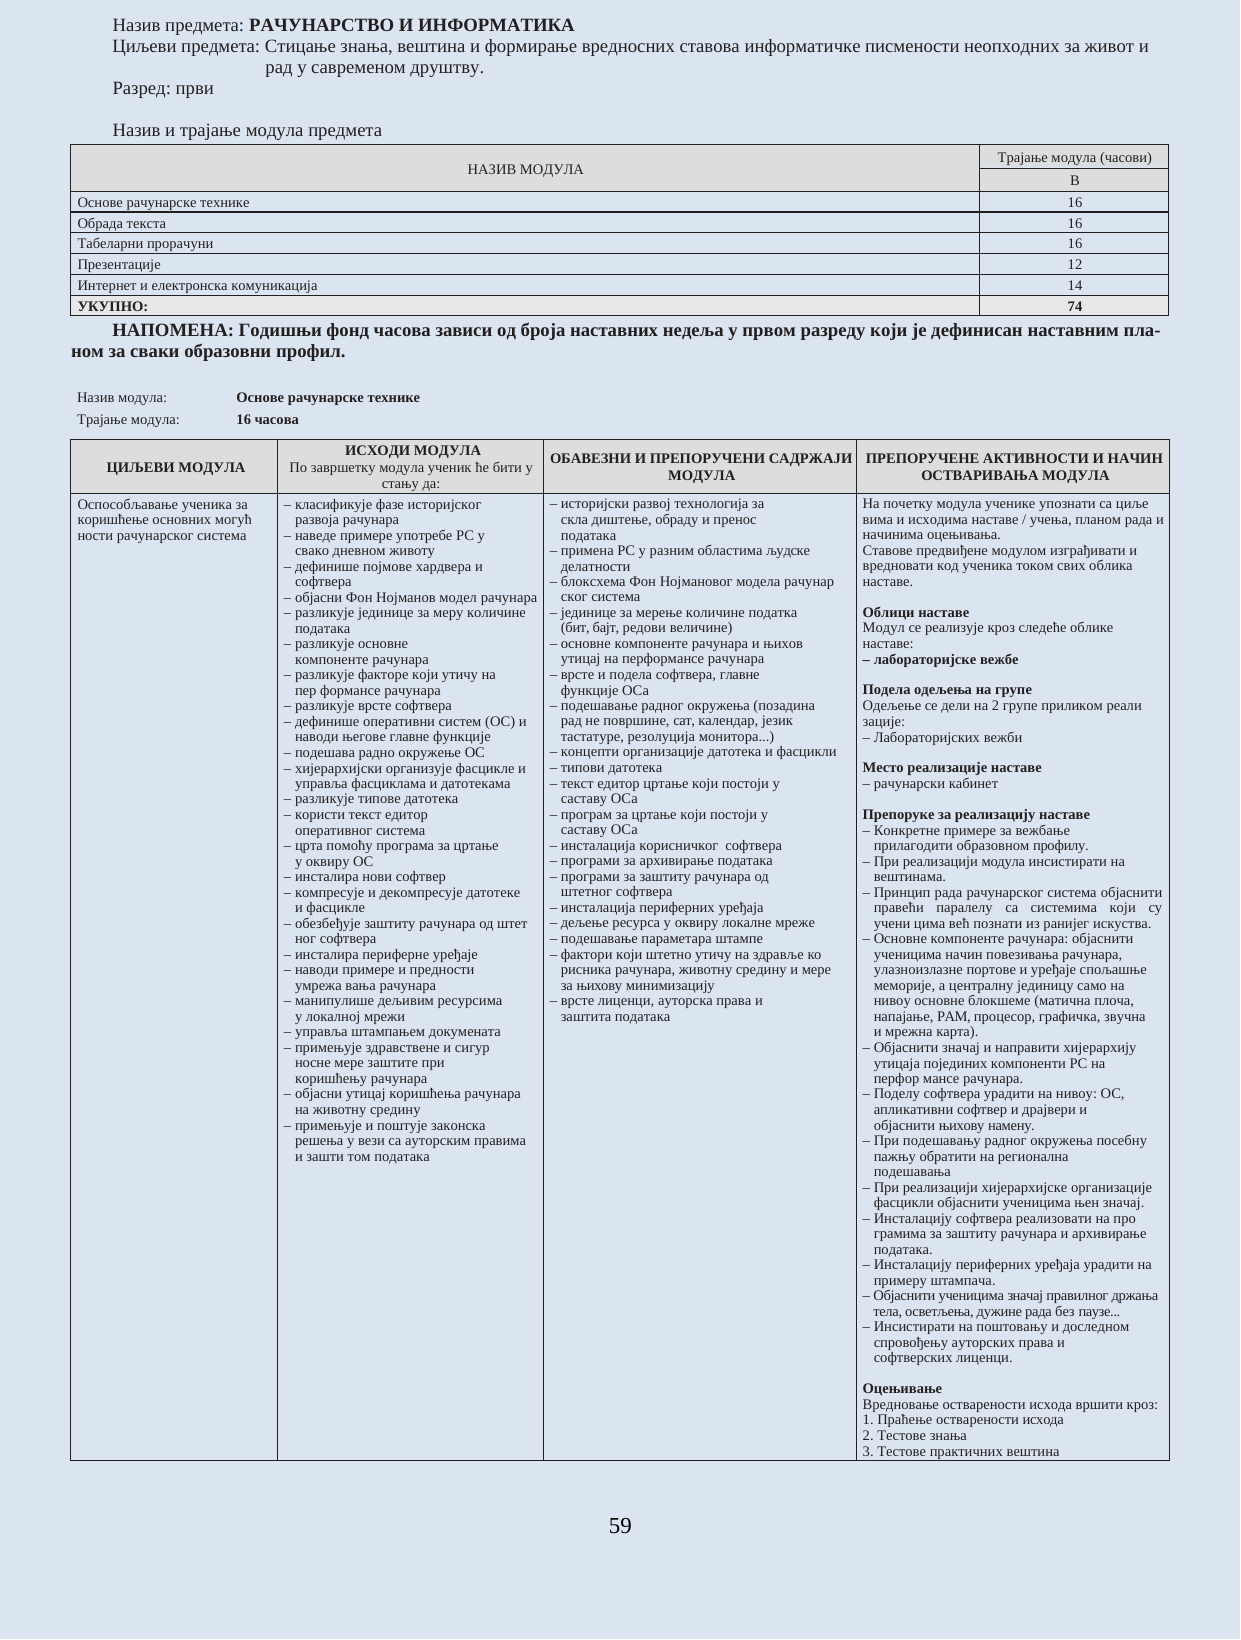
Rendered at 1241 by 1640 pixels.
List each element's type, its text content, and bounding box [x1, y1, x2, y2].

table_cell 16 [980, 213, 1168, 232]
table_cell Интернет и електронска комуникација [71, 275, 979, 295]
table_cell 16 [980, 192, 1168, 211]
table_cell На почетку модула ученике упознати са циље­ вима и исходима наставе / учења, планом рада и начинима оцењивања. Ставове предвиђене модулом изграђивати и вредновати код ученика током свих облика наставе. Облици наставе Модул се реализује кроз следеће облике наставе: лабораторијске вежбе Подела одељења на групе Одељење се дели на 2 групе приликом реали­ зације: Лабораторијских вежби Место реализације наставе рачунарски кабинет Препоруке за реализацију наставе Конкретне примере за вежбање прилагодити образовном профилу. При реализацији модула инсистирати на вештинама. Принцип рада рачунарског система објаснити правећи паралелу са системима који су учени­ цима већ познати из ранијег искуства. Основне компоненте рачунара: објаснити ученицима начин повезивања рачунара, улазно­излазне портове и уређаје спољашње меморије, а централну јединицу само на нивоу основне блок­шеме (матична плоча, напајање, РАМ, процесор, графичка, звучна и мрежна карта). Објаснити значај и направити хијерархију утицаја појединих компоненти РС на перфор­ мансе рачунара. Поделу софтвера урадити на нивоу: ОС, апликативни софтвер и драјвери и објаснити њихову намену. При подешавању радног окружења посебну пажњу обратити на регионална подешавања При реализацији хијерархијске организације фасцикли објаснити ученицима њен значај. Инсталацију софтвера реализовати на про­ грамима за заштиту рачунара и архивирање података. Инсталацију периферних уређаја урадити на примеру штампача. Објаснити ученицима значај правилног држања тела, осветљења, дужине рада без паузе... Инсистирати на поштовању и доследном спровођењу ауторских права и софтверских лиценци. Оцењивање Вредновање остварености исхода вршити кроз: Праћење остварености исхода Тестове знања Тестове практичних вештина [857, 494, 1169, 1459]
table_header НАЗИВ МОДУЛА [71, 145, 979, 191]
table_header ОБАВЕЗНИ И ПРЕПОРУЧЕНИ САДРЖАЈИ МОДУЛА [544, 440, 856, 493]
text Разред: први [112, 77, 1182, 98]
table_cell 14 [980, 275, 1168, 295]
text Трајање модула: 16 часова [77, 411, 1182, 428]
subtitle НАПОМЕНА: Годишњи фонд часова зависи од броја наставних недеља у првом разреду који је дефинисан наставним пла- ном за сваки образовни профил. [71, 320, 1182, 362]
table_cell УКУПНО: [71, 296, 979, 315]
table_header ИСХОДИ МОДУЛА По завршетку модула ученик ће бити у стању да: [278, 440, 543, 493]
table_cell Оспособљавање ученика за коришћење основних могућ­ ности рачунарског система [71, 494, 277, 1459]
text Назив и трајање модула предмета [112, 118, 1182, 140]
table_cell 74 [980, 296, 1168, 315]
table_cell Табеларни прорачуни [71, 233, 979, 253]
table_header ЦИЉЕВИ МОДУЛА [71, 440, 277, 493]
table_cell Обрада текста [71, 213, 979, 232]
table_cell историјски развој технологија за скла­ диштење, обраду и пренос података примена РС у разним областима људске делатности блок­схема Фон Нојмановог модела рачунар­ ског система јединице за мерење количине податка (бит, бајт, редови величине) основне компоненте рачунара и њихов утицај на перформансе рачунара врсте и подела софтвера, главне функције ОС­а подешавање радног окружења (позадина рад­ не површине, сат, календар, језик тастатуре, резолуција монитора...) концепти организације датотека и фасцикли типови датотека текст едитор цртање који постоји у саставу ОС­а програм за цртање који постоји у саставу ОС­а инсталација корисничког софтвера програми за архивирање података програми за заштиту рачунара од штетног софтвера инсталација периферних уређаја дељење ресурса у оквиру локалне мреже подешавање параметара штампе фактори који штетно утичу на здравље ко­ рисника рачунара, животну средину и мере за њихову минимизацију врсте лиценци, ауторска права и заштита података [544, 494, 856, 1459]
table_cell 16 [980, 233, 1168, 253]
text Циљеви предмета: Стицање знања, вештина и формирање вредносних ставова информатичке писмености неопходних за живот и рад у савременом друштву. [112, 36, 1164, 77]
text Назив предмета: РАЧУНАРСТВО И ИНФОРМАТИКА [112, 15, 1182, 36]
table_cell Основе рачунарске технике [71, 192, 979, 211]
table_header Трајање модула (часови) [980, 145, 1168, 167]
table_cell Презентације [71, 254, 979, 274]
table_cell В [980, 169, 1168, 191]
text Назив модула: Основе рачунарске технике [77, 389, 1182, 406]
table_cell 12 [980, 254, 1168, 274]
table_header ПРЕПОРУЧЕНЕ АКТИВНОСТИ И НАЧИН ОСТВАРИВАЊА МОДУЛА [857, 440, 1169, 493]
table_cell класификује фазе историјског развоја рачунара наведе примере употребе РС у свако­ дневном животу дефинише појмове хардвера и софтвера објасни Фон Нојманов модел рачунара разликује јединице за меру количине података разликује основне компоненте рачунара разликује факторе који утичу на пер­ формансе рачунара разликује врсте софтвера дефинише оперативни систем (ОС) и наводи његове главне функције подешава радно окружење ОС хијерархијски организује фасцикле и управља фасциклама и датотекама разликује типове датотека користи текст едитор оперативног система црта помоћу програма за цртање у оквиру ОС инсталира нови софтвер компресује и декомпресује датотеке и фасцикле обезбеђује заштиту рачунара од штет­ ног софтвера инсталира периферне уређаје наводи примере и предности умрежа­ вања рачунара манипулише дељивим ресурсима у локалној мрежи управља штампањем докумената примењује здравственe и сигур­ носнe мерe заштите при коришћењу рачунара објасни утицај коришћења рачунара на животну средину примењује и поштује законскa решења у вези са ауторским правима и зашти­ том података [278, 494, 543, 1459]
